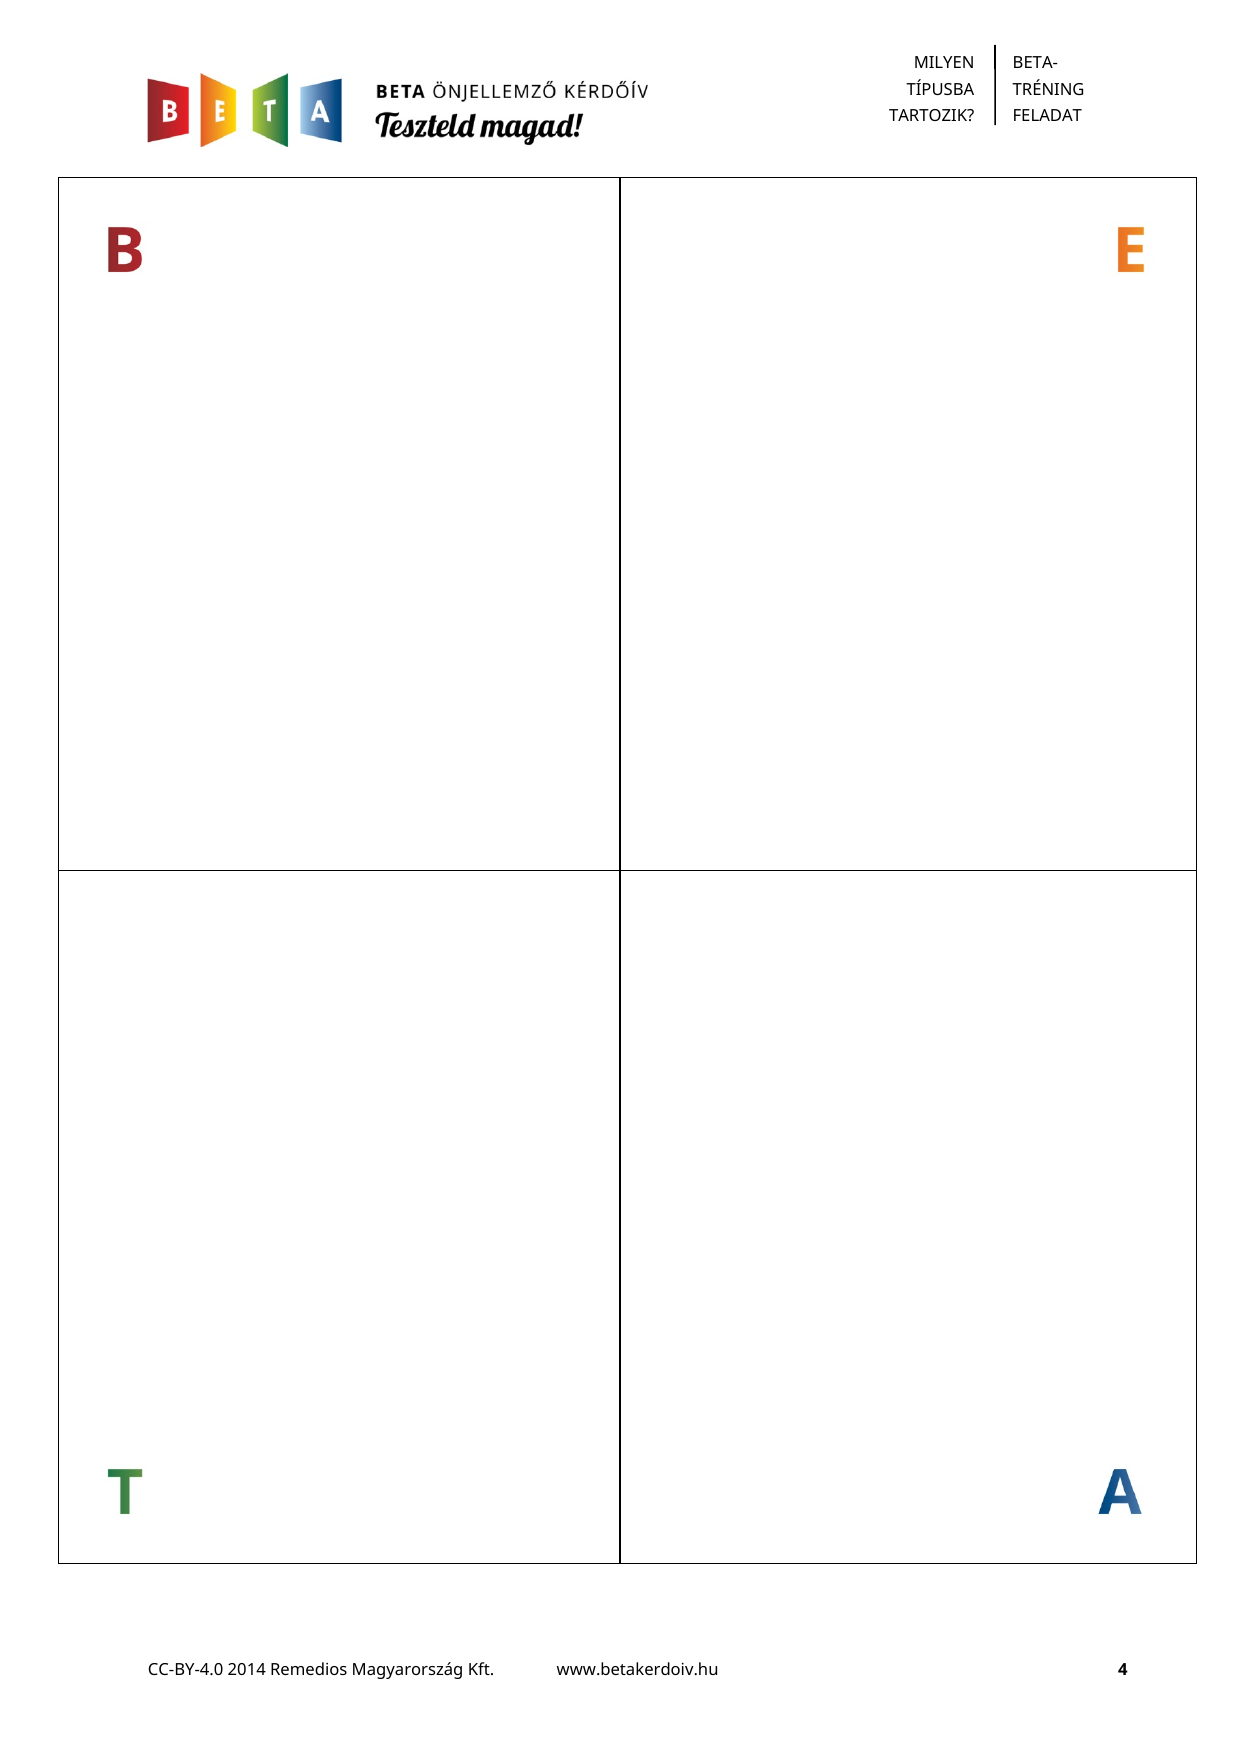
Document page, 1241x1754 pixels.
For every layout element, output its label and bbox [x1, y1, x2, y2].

picture [1066, 1430, 1173, 1549]
table_header [59, 178, 619, 870]
table_cell [621, 871, 1196, 1563]
table_cell [59, 871, 619, 1563]
table_header [621, 178, 1196, 870]
picture [70, 188, 177, 307]
picture [1076, 188, 1183, 307]
picture [71, 1430, 178, 1549]
picture [147, 73, 648, 147]
